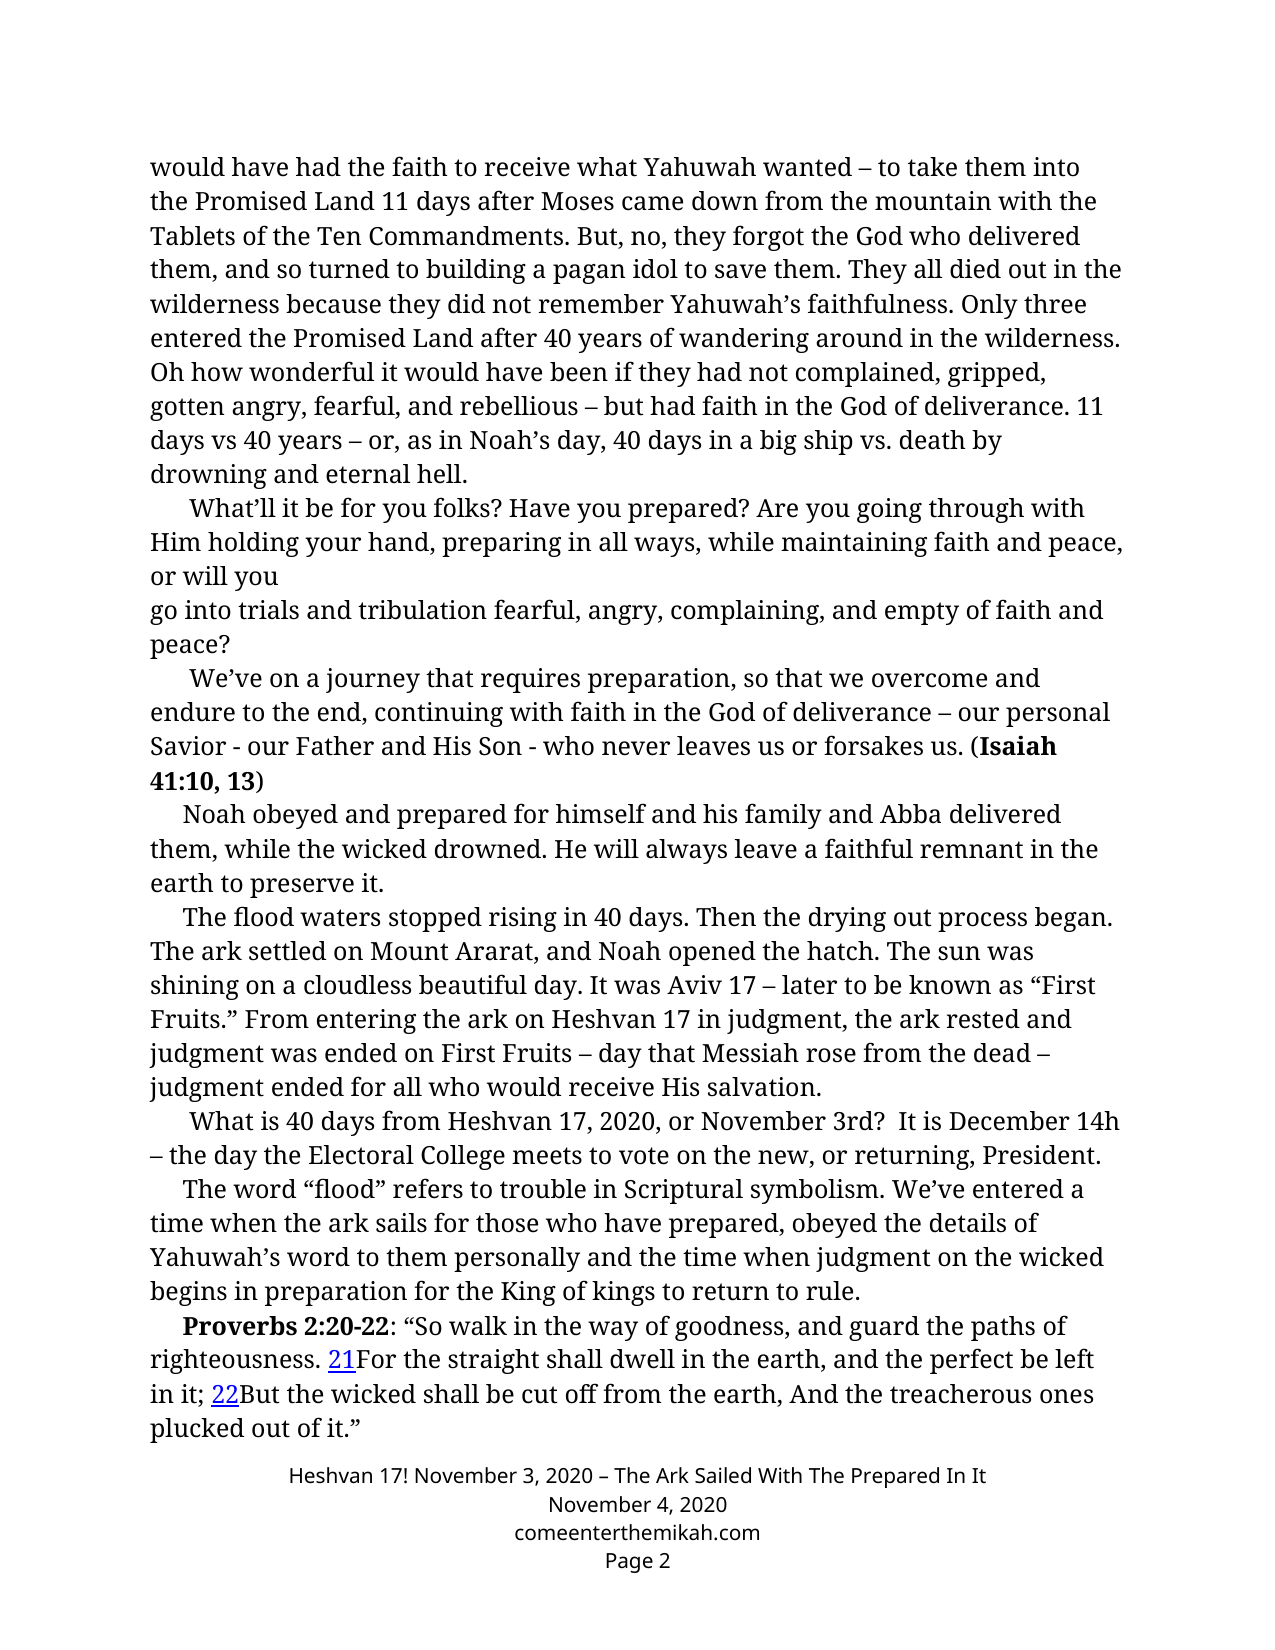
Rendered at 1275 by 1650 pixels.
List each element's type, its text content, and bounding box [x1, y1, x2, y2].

text Noah obeyed and prepared for himself and his family and Abba delivered them, while the wicked drowned. He will always leave a faithful remnant in the earth to preserve it. [150, 797, 1125, 899]
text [150, 150, 1125, 491]
text What’ll it be for you folks? Have you prepared? Are you going through with Him holding your hand, preparing in all ways, while maintaining faith and peace, or will you [150, 491, 1125, 593]
text What is 40 days from Heshvan 17, 2020, or November 3rd? It is December 14h – the day the Electoral College meets to vote on the new, or returning, President. [150, 1104, 1125, 1172]
text The flood waters stopped rising in 40 days. Then the drying out process began. The ark settled on Mount Ararat, and Noah opened the hatch. The sun was shining on a cloudless beautiful day. It was Aviv 17 – later to be known as “First Fruits.” From entering the ark on Heshvan 17 in judgment, the ark rested and judgment was ended on First Fruits – day that Messiah rose from the dead – judgment ended for all who would receive His salvation. [150, 899, 1125, 1104]
text The word “flood” refers to trouble in Scriptural symbolism. We’ve entered a time when the ark sails for those who have prepared, obeyed the details of Yahuwah’s word to them personally and the time when judgment on the wicked begins in preparation for the King of kings to return to rule. [150, 1172, 1125, 1308]
text go into trials and tribulation fearful, angry, complaining, and empty of faith and peace? [150, 593, 1125, 661]
text We’ve on a journey that requires preparation, so that we overcome and endure to the end, continuing with faith in the God of deliverance – our personal Savior - our Father and His Son - who never leaves us or forsakes us. (Isaiah 41:10, 13) [150, 661, 1125, 797]
text Proverbs 2:20-22: “So walk in the way of goodness, and guard the paths of righteousness. 21For the straight shall dwell in the earth, and the perfect be left in it; 22But the wicked shall be cut off from the earth, And the treacherous ones plucked out of it.” [150, 1308, 1125, 1444]
